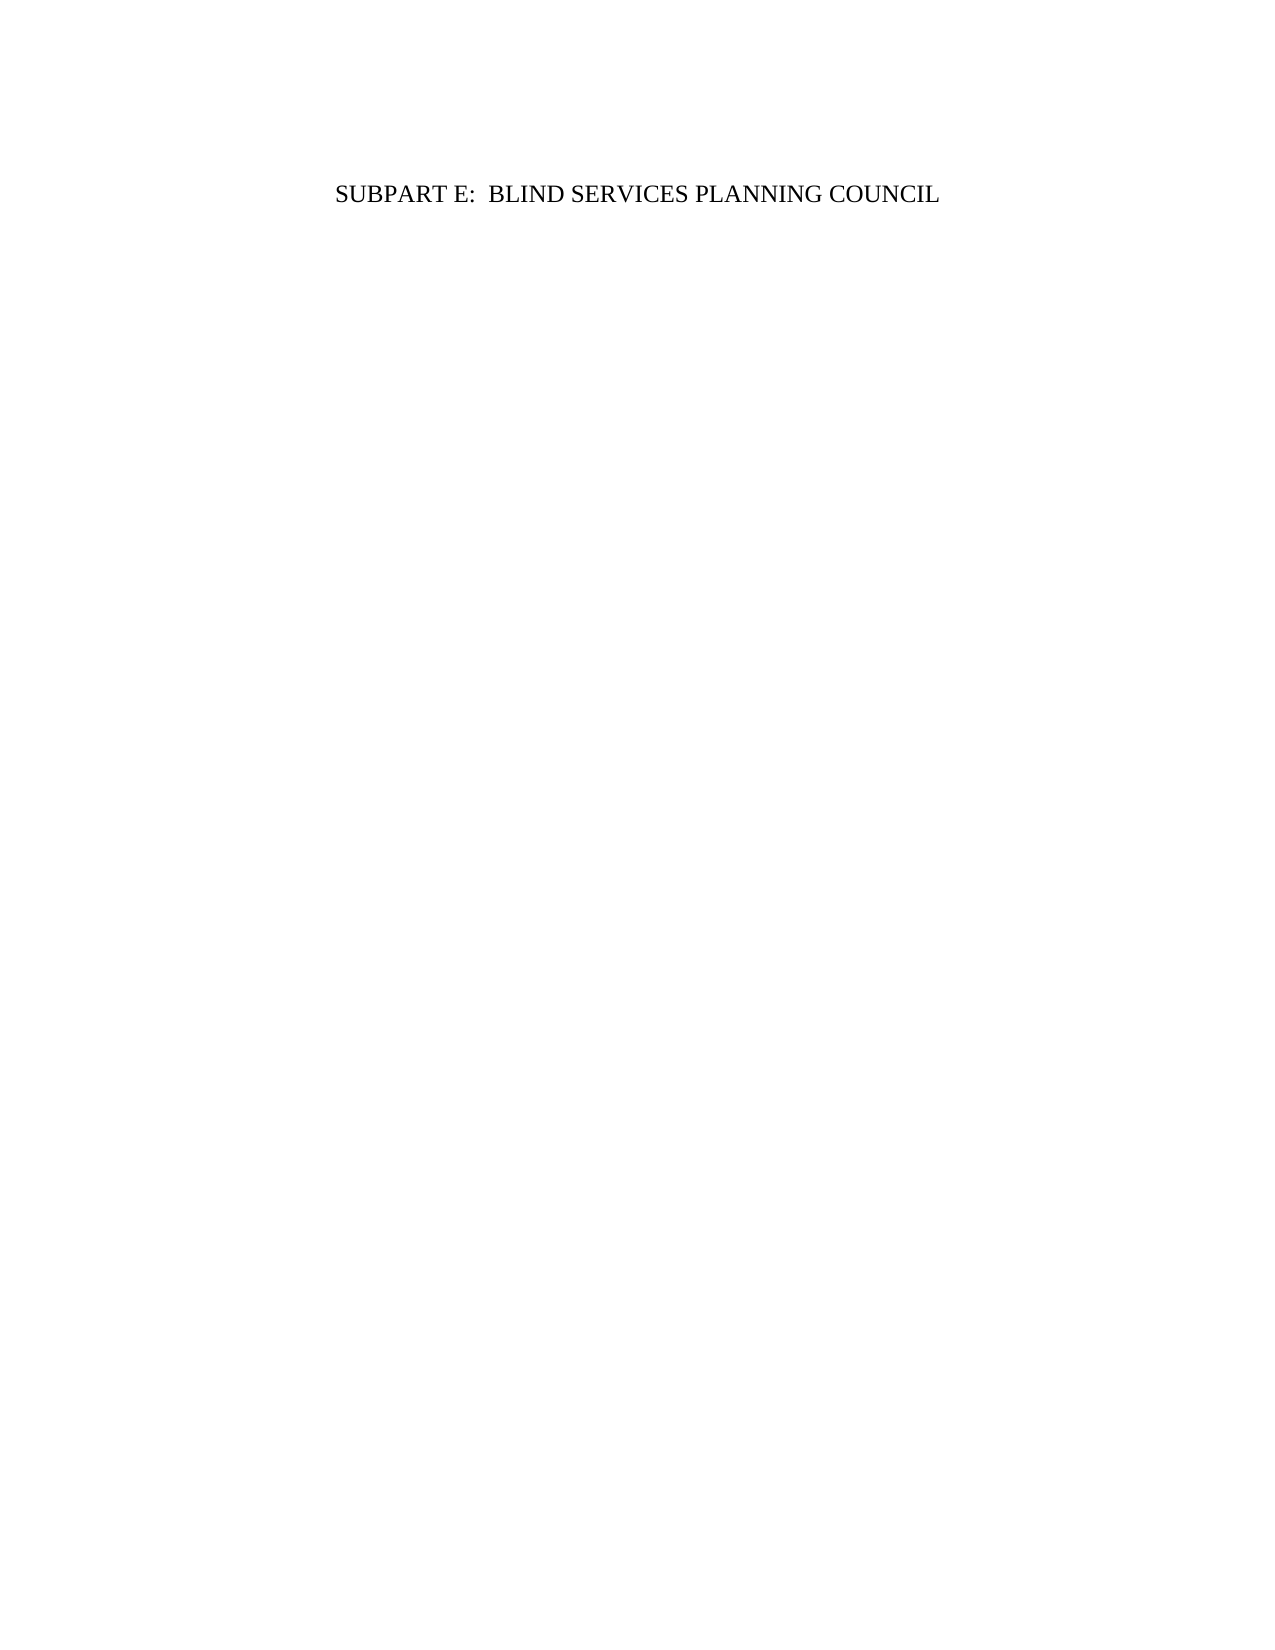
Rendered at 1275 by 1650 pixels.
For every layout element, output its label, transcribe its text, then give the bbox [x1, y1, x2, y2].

text SUBPART E: BLIND SERVICES PLANNING COUNCIL [150, 179, 1125, 207]
